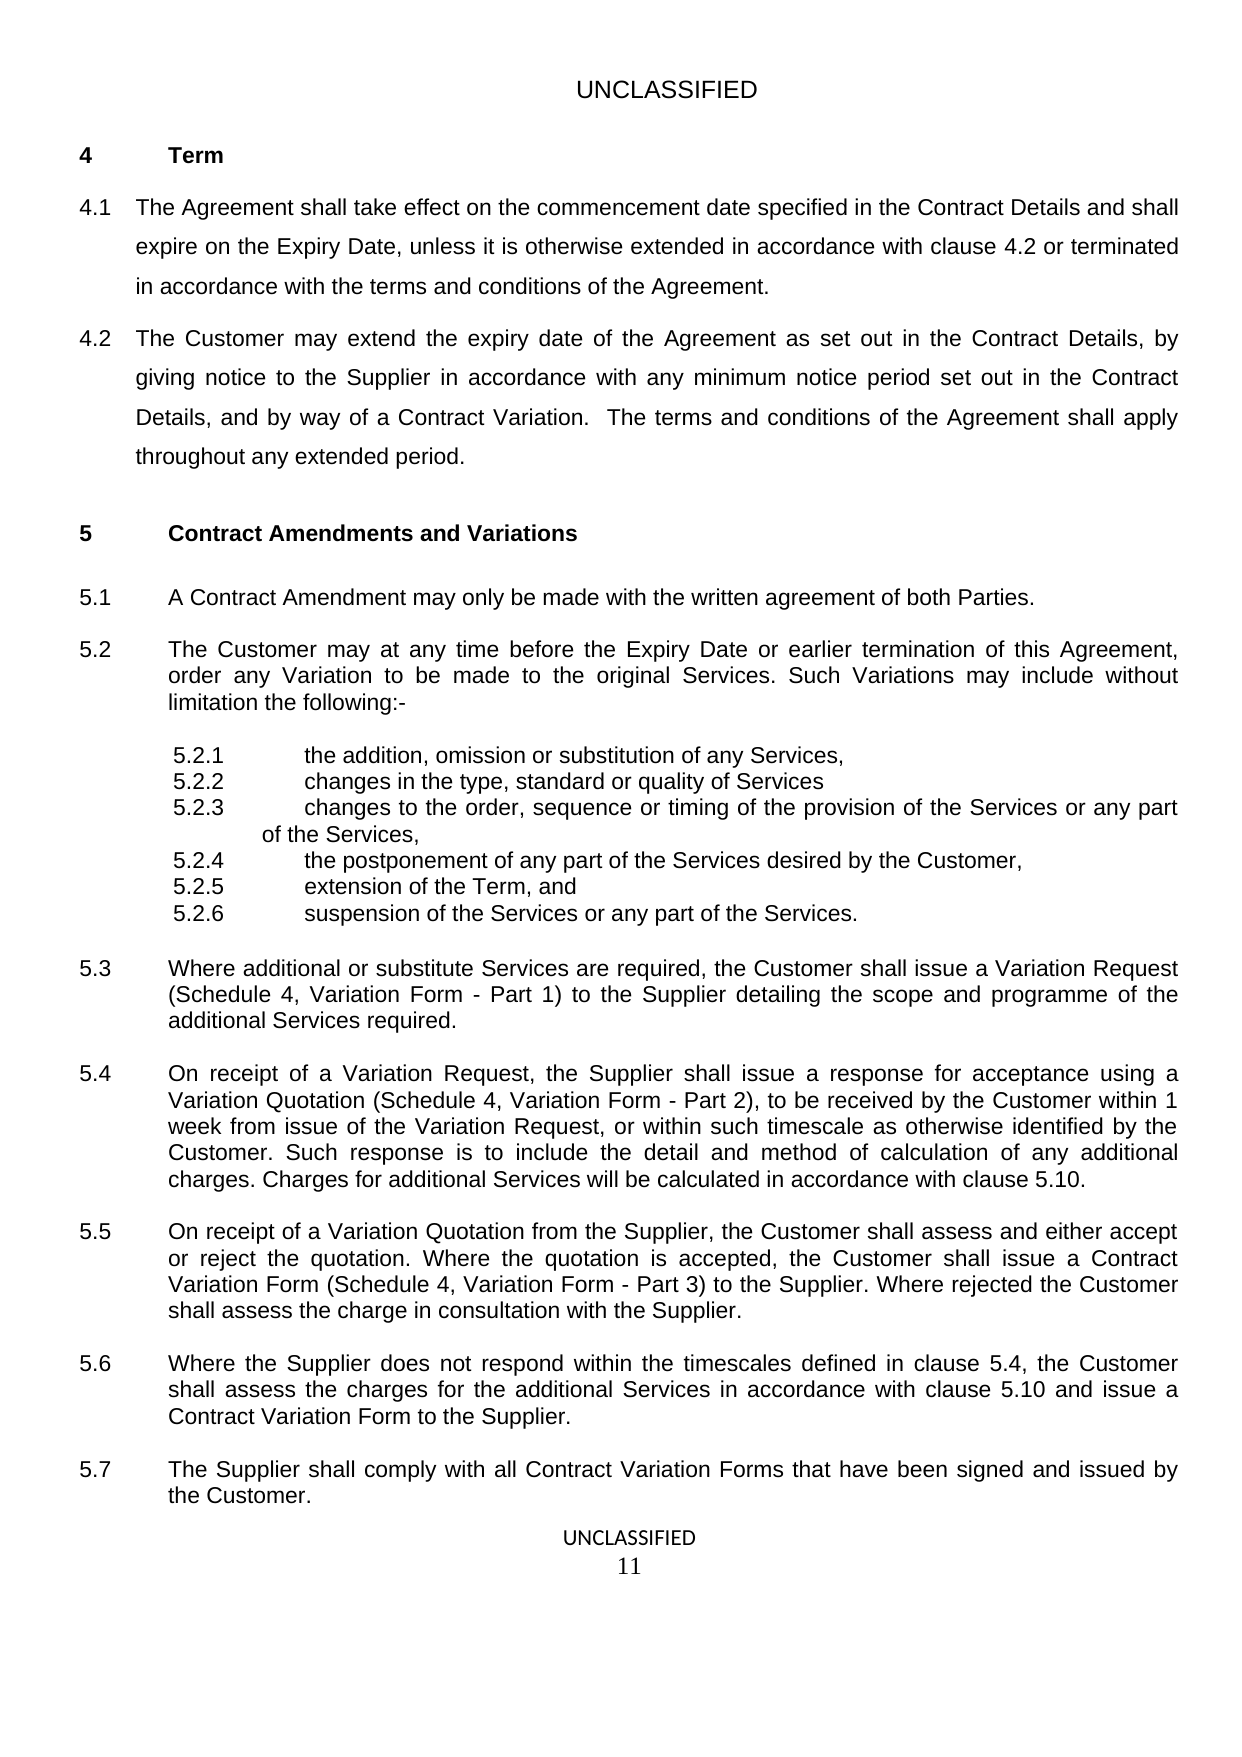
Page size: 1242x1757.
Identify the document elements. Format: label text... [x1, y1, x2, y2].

list Where the Supplier does not respond within the timescales defined in clause 5.4, the Customer shall assess the charges for the additional Services in accordance with clause 5.10 and issue a Contract Variation Form to the Supplier. [79, 1350, 1179, 1429]
subtitle Term [79, 142, 1179, 168]
list Where additional or substitute Services are required, the Customer shall issue a Variation Request (Schedule 4, Variation Form - Part 1) to the Supplier detailing the scope and programme of the additional Services required. [79, 955, 1179, 1034]
list the addition, omission or substitution of any Services, [173, 742, 1179, 768]
list The Customer may at any time before the Expiry Date or earlier termination of this Agreement, order any Variation to be made to the original Services. Such Variations may include without limitation the following:- [79, 636, 1179, 715]
list The Customer may extend the expiry date of the Agreement as set out in the Contract Details, by giving notice to the Supplier in accordance with any minimum notice period set out in the Contract Details, and by way of a Contract Variation. The terms and conditions of the Agreement shall apply throughout any extended period. [79, 324, 1179, 469]
list extension of the Term, and [173, 873, 1179, 900]
list The Supplier shall comply with all Contract Variation Forms that have been signed and issued by the Customer. [79, 1456, 1179, 1508]
list suspension of the Services or any part of the Services. [173, 900, 1179, 926]
list On receipt of a Variation Quotation from the Supplier, the Customer shall assess and either accept or reject the quotation. Where the quotation is accepted, the Customer shall issue a Contract Variation Form (Schedule 4, Variation Form - Part 3) to the Supplier. Where rejected the Customer shall assess the charge in consultation with the Supplier. [79, 1218, 1179, 1324]
list The Agreement shall take effect on the commencement date specified in the Contract Details and shall expire on the Expiry Date, unless it is otherwise extended in accordance with clause 4.2 or terminated in accordance with the terms and conditions of the Agreement. [79, 194, 1179, 299]
list changes to the order, sequence or timing of the provision of the Services or any part of the Services, [173, 794, 1179, 847]
list On receipt of a Variation Request, the Supplier shall issue a response for acceptance using a Variation Quotation (Schedule 4, Variation Form - Part 2), to be received by the Customer within 1 week from issue of the Variation Request, or within such timescale as otherwise identified by the Customer. Such response is to include the detail and method of calculation of any additional charges. Charges for additional Services will be calculated in accordance with clause 5.10. [79, 1060, 1179, 1192]
list changes in the type, standard or quality of Services [173, 768, 1179, 794]
list the postponement of any part of the Services desired by the Customer, [173, 847, 1179, 873]
list A Contract Amendment may only be made with the written agreement of both Parties. [79, 583, 1179, 610]
subtitle Contract Amendments and Variations [79, 520, 1179, 546]
